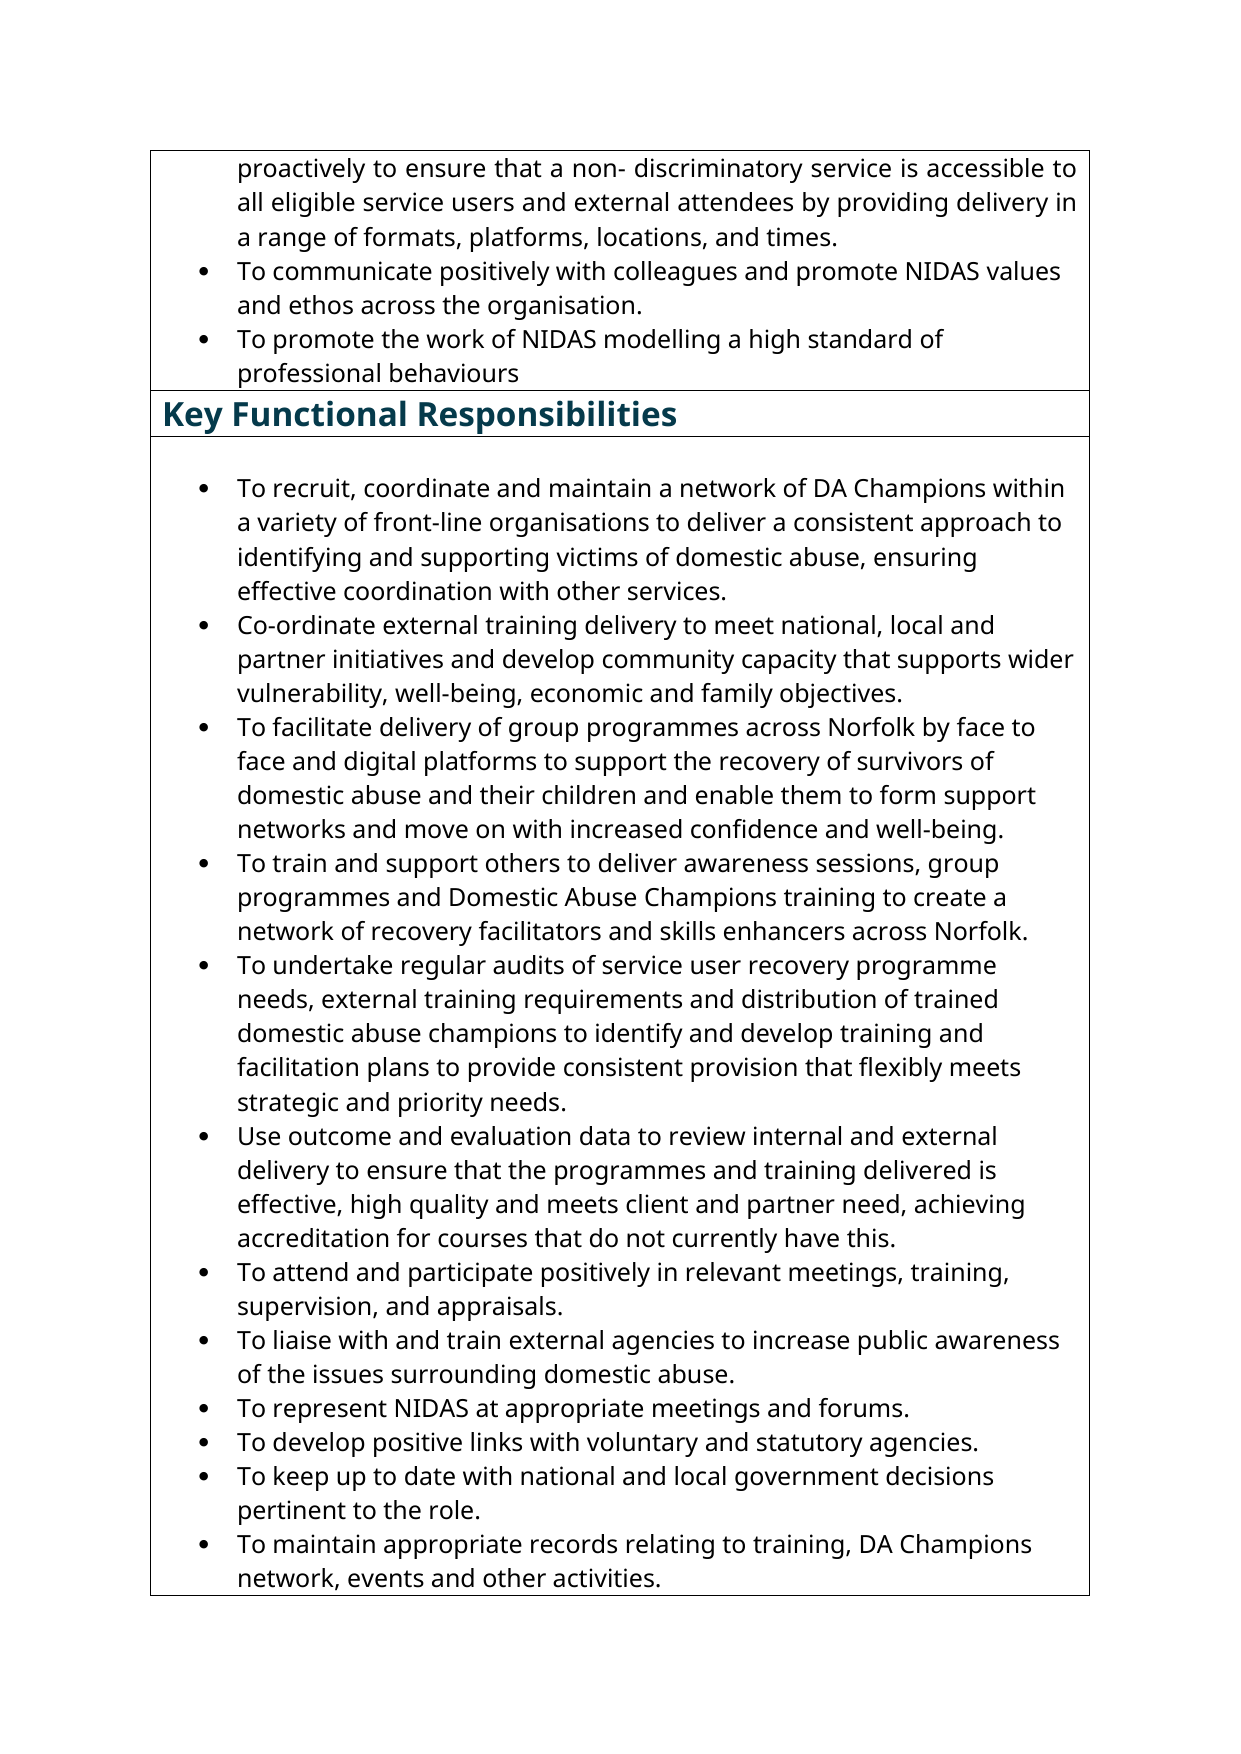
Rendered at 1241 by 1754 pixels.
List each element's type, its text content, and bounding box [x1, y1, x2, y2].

table_cell Key Functional Responsibilities [151, 391, 1089, 436]
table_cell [151, 437, 1089, 1595]
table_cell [151, 151, 1089, 389]
